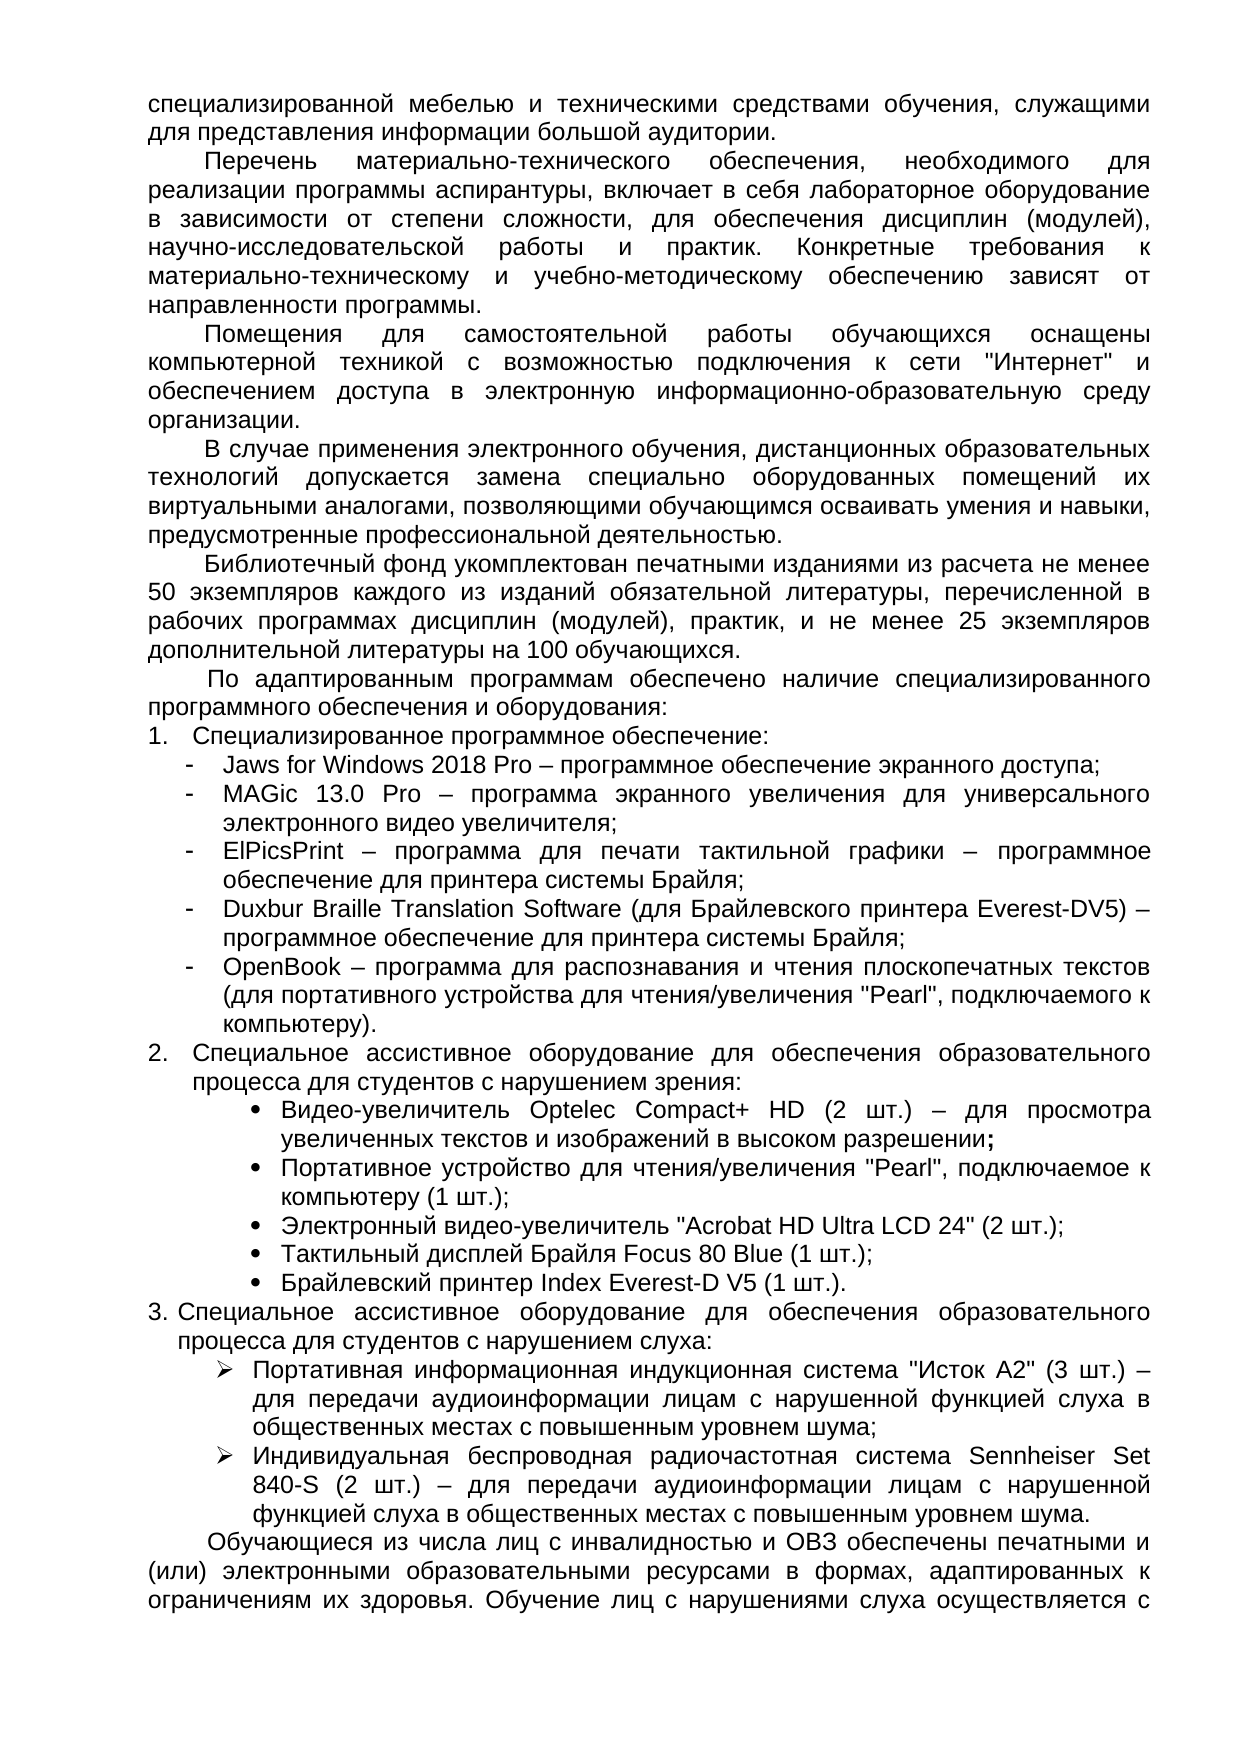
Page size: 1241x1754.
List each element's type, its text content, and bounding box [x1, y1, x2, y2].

list Электронный видео-увеличитель "Acrobat HD Ultra LCD 24" (2 шт.); [251, 1211, 1152, 1239]
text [148, 89, 1152, 146]
list Индивидуальная беспроводная радиочастотная система Sennheiser Set 840-S (2 шт.) – для передачи аудиоинформации лицам с нарушенной функцией слуха в общественных местах с повышенным уровнем шума. [215, 1441, 1152, 1527]
list OpenBook – программа для распознавания и чтения плоскопечатных текстов (для портативного устройства для чтения/увеличения "Pearl", подключаемого к компьютеру). [185, 952, 1152, 1038]
list MAGic 13.0 Рro – программа экранного увеличения для универсального электронного видео увеличителя; [185, 779, 1152, 836]
list Портативное устройство для чтения/увеличения "Pearl", подключаемое к компьютеру (1 шт.); [251, 1153, 1152, 1211]
list Тактильный дисплей Брайля Focus 80 Вlue (1 шт.); [251, 1239, 1152, 1268]
list Duxbur Braille Translation Software (для Брайлевского принтера Everest-DV5) – программное обеспечение для принтера системы Брайля; [185, 894, 1152, 952]
list Брайлевский принтер Index Everest-D V5 (1 шт.). [251, 1268, 1152, 1297]
text Перечень материально-технического обеспечения, необходимого для реализации программы аспирантуры, включает в себя лабораторное оборудование в зависимости от степени сложности, для обеспечения дисциплин (модулей), научно-исследовательской работы и практик. Конкретные требования к материально-техническому и учебно-методическому обеспечению зависят от направленности программы. [148, 146, 1152, 319]
text Библиотечный фонд укомплектован печатными изданиями из расчета не менее 50 экземпляров каждого из изданий обязательной литературы, перечисленной в рабочих программах дисциплин (модулей), практик, и не менее 25 экземпляров дополнительной литературы на 100 обучающихся. [148, 549, 1152, 664]
text В случае применения электронного обучения, дистанционных образовательных технологий допускается замена специально оборудованных помещений их виртуальными аналогами, позволяющими обучающимся осваивать умения и навыки, предусмотренные профессиональной деятельностью. [148, 434, 1152, 549]
list Jaws for Windows 2018 Pro – программное обеспечение экранного доступа; [185, 750, 1152, 779]
list Видео-увеличитель Optelec Compact+ HD (2 шт.) – для просмотра увеличенных текстов и изображений в высоком разрешении; [251, 1095, 1152, 1153]
list Специализированное программное обеспечение: [148, 721, 1152, 750]
list Портативная информационная индукционная система "Исток А2" (3 шт.) – для передачи аудиоинформации лицам с нарушенной функцией слуха в общественных местах с повышенным уровнем шума; [215, 1355, 1152, 1441]
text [148, 1527, 1152, 1614]
text Помещения для самостоятельной работы обучающихся оснащены компьютерной техникой с возможностью подключения к сети "Интернет" и обеспечением доступа в электронную информационно-образовательную среду организации. [148, 319, 1152, 434]
list ElPicsPrint – программа для печати тактильной графики – программное обеспечение для принтера системы Брайля; [185, 836, 1152, 894]
list Специальное ассистивное оборудование для обеспечения образовательного процесса для студентов с нарушением зрения: [148, 1038, 1152, 1095]
list Специальное ассистивное оборудование для обеспечения образовательного процесса для студентов с нарушением слуха: [148, 1297, 1152, 1355]
text По адаптированным программам обеспечено наличие специализированного программного обеспечения и оборудования: [148, 664, 1152, 721]
